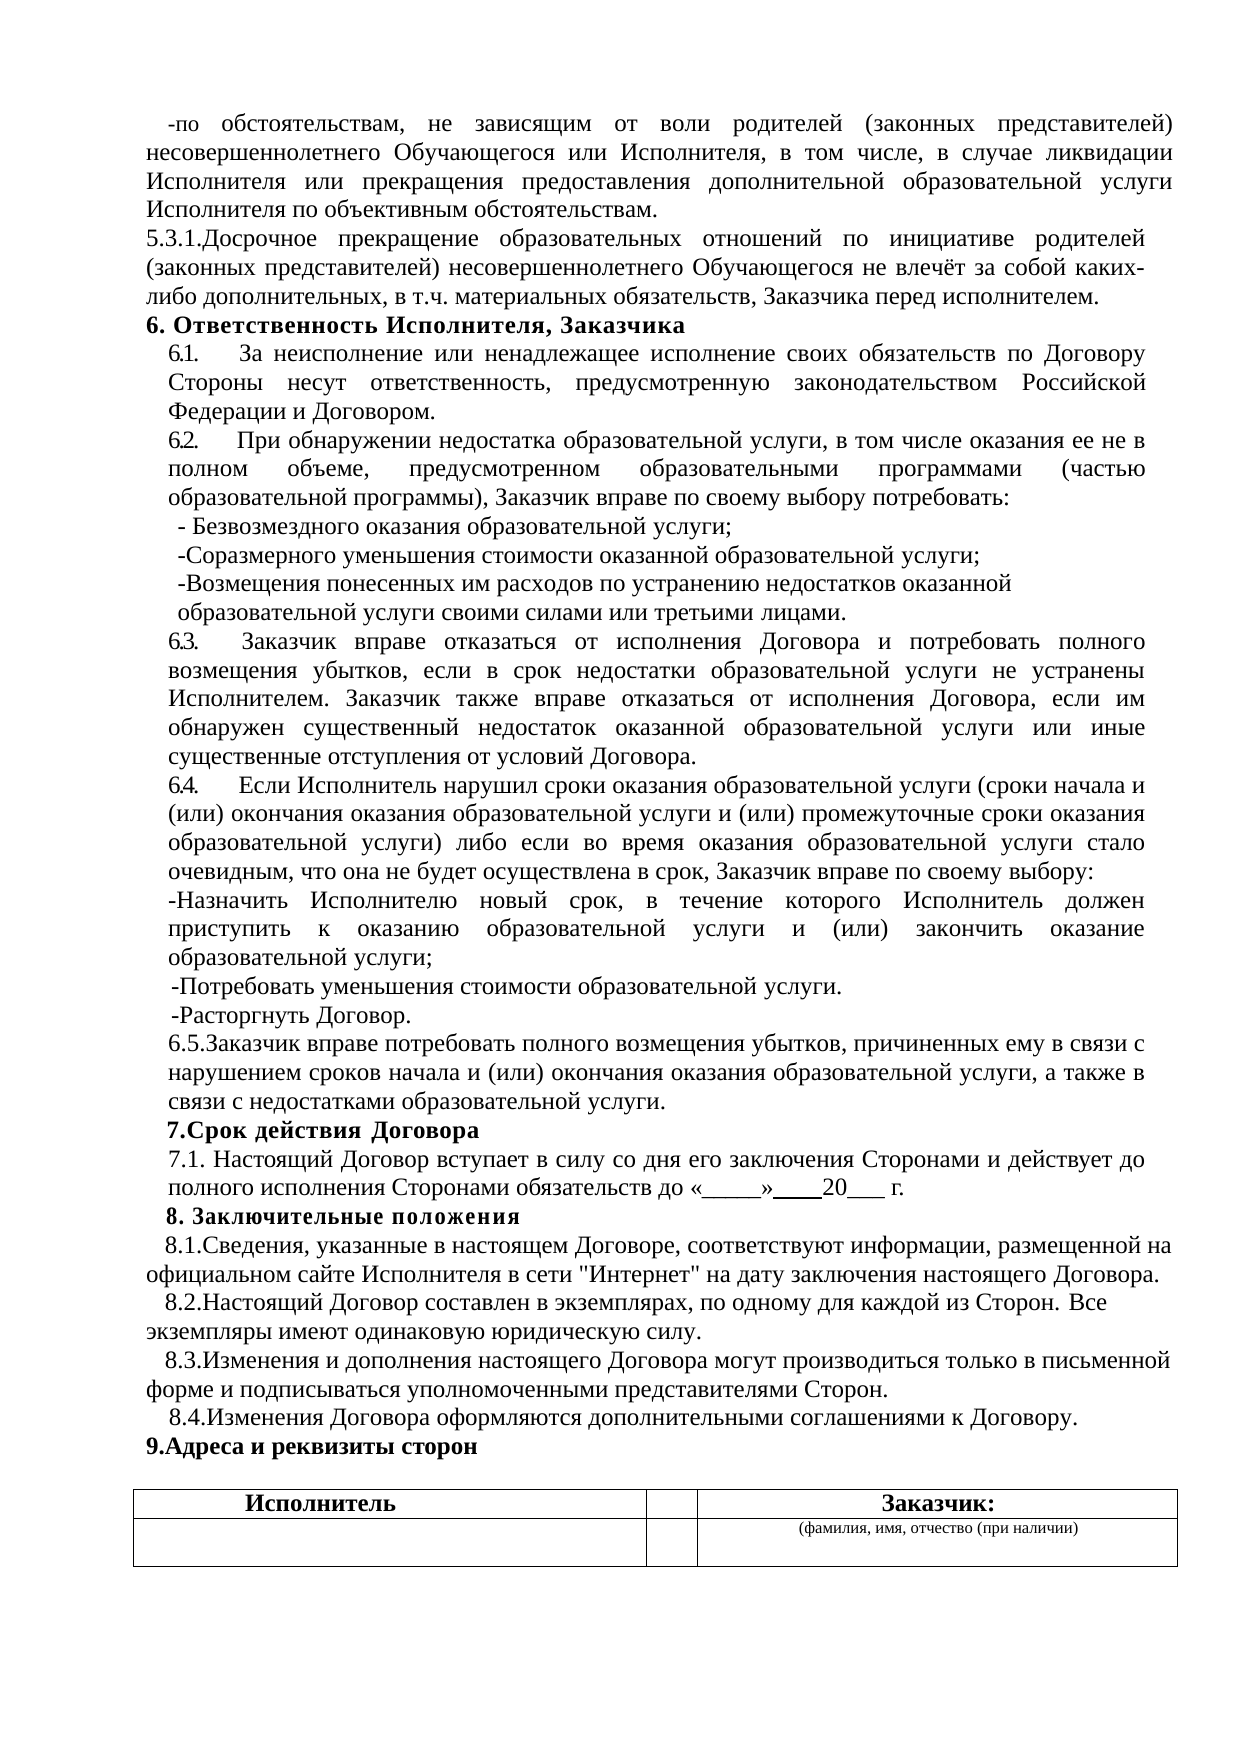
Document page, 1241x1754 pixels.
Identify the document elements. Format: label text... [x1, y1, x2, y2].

list 6.5.Заказчик вправе потребовать полного возмещения убытков, причиненных ему в связи с нарушением сроков начала и (или) окончания оказания образовательной услуги, а также в связи с недостатками образовательной услуги. [168, 1028, 1146, 1115]
list -Возмещения понесенных им расходов по устранению недостатков оказанной образовательной услуги своими силами или третьими лицами. [177, 568, 1146, 626]
table_header Исполнитель [134, 1490, 646, 1518]
subtitle 6. Ответственность Исполнителя, Заказчика [146, 310, 1173, 338]
subtitle 7.Срок действия Договора [146, 1115, 1173, 1143]
text 7.1. Настоящий Договор вступает в силу со дня его заключения Сторонами и действует до полного исполнения Сторонами обязательств до «_____» 20___ г. [168, 1144, 1146, 1201]
text 5.3.1.Досрочное прекращение образовательных отношений по инициативе родителей (законных представителей) несовершеннолетнего Обучающегося не влечёт за собой каких-либо дополнительных, в т.ч. материальных обязательств, Заказчика перед исполнителем. [146, 223, 1146, 309]
subtitle 8. Заключительные положения [146, 1201, 1173, 1230]
list При обнаружении недостатка образовательной услуги, в том числе оказания ее не в полном объеме, предусмотренном образовательными программами (частью образовательной программы), Заказчик вправе по своему выбору потребовать: [168, 425, 1146, 511]
list - Безвозмездного оказания образовательной услуги; [177, 511, 1173, 540]
text -Расторгнуть Договор. [146, 1000, 1173, 1028]
text 8.3.Изменения и дополнения настоящего Договора могут производиться только в письменной форме и подписываться уполномоченными представителями Сторон. [146, 1345, 1173, 1402]
table_cell [647, 1519, 697, 1566]
text -Потребовать уменьшения стоимости образовательной услуги. [146, 971, 1173, 1000]
text экземпляры имеют одинаковую юридическую силу. [146, 1316, 1173, 1345]
list Заказчик вправе отказаться от исполнения Договора и потребовать полного возмещения убытков, если в срок недостатки образовательной услуги не устранены Исполнителем. Заказчик также вправе отказаться от исполнения Договора, если им обнаружен существенный недостаток оказанной образовательной услуги или иные существенные отступления от условий Договора. [168, 626, 1146, 770]
text 8.1.Сведения, указанные в настоящем Договоре, соответствуют информации, размещенной на официальном сайте Исполнителя в сети "Интернет" на дату заключения настоящего Договора. [146, 1230, 1173, 1287]
list Если Исполнитель нарушил сроки оказания образовательной услуги (сроки начала и (или) окончания оказания образовательной услуги и (или) промежуточные сроки оказания образовательной услуги) либо если во время оказания образовательной услуги стало очевидным, что она не будет осуществлена в срок, Заказчик вправе по своему выбору: [168, 770, 1146, 885]
table_header Заказчик: [698, 1490, 1177, 1518]
text -по обстоятельствам, не зависящим от воли родителей (законных представителей) несовершеннолетнего Обучающегося или Исполнителя, в том числе, в случае ликвидации Исполнителя или прекращения предоставления дополнительной образовательной услуги Исполнителя по объективным обстоятельствам. [146, 108, 1173, 223]
text 8.2.Настоящий Договор составлен в экземплярах, по одному для каждой из Сторон. Все [146, 1287, 1173, 1316]
subtitle 9.Адреса и реквизиты сторон [146, 1431, 1173, 1460]
table_header [647, 1490, 697, 1518]
list За неисполнение или ненадлежащее исполнение своих обязательств по Договору Стороны несут ответственность, предусмотренную законодательством Российской Федерации и Договором. [168, 338, 1146, 425]
text 8.4.Изменения Договора оформляются дополнительными соглашениями к Договору. [119, 1402, 1173, 1431]
list -Назначить Исполнителю новый срок, в течение которого Исполнитель должен приступить к оказанию образовательной услуги и (или) закончить оказание образовательной услуги; [168, 885, 1146, 971]
list -Соразмерного уменьшения стоимости оказанной образовательной услуги; [177, 540, 1173, 568]
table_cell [134, 1519, 646, 1566]
table_cell (фамилия, имя, отчество (при наличии) [698, 1519, 1177, 1566]
